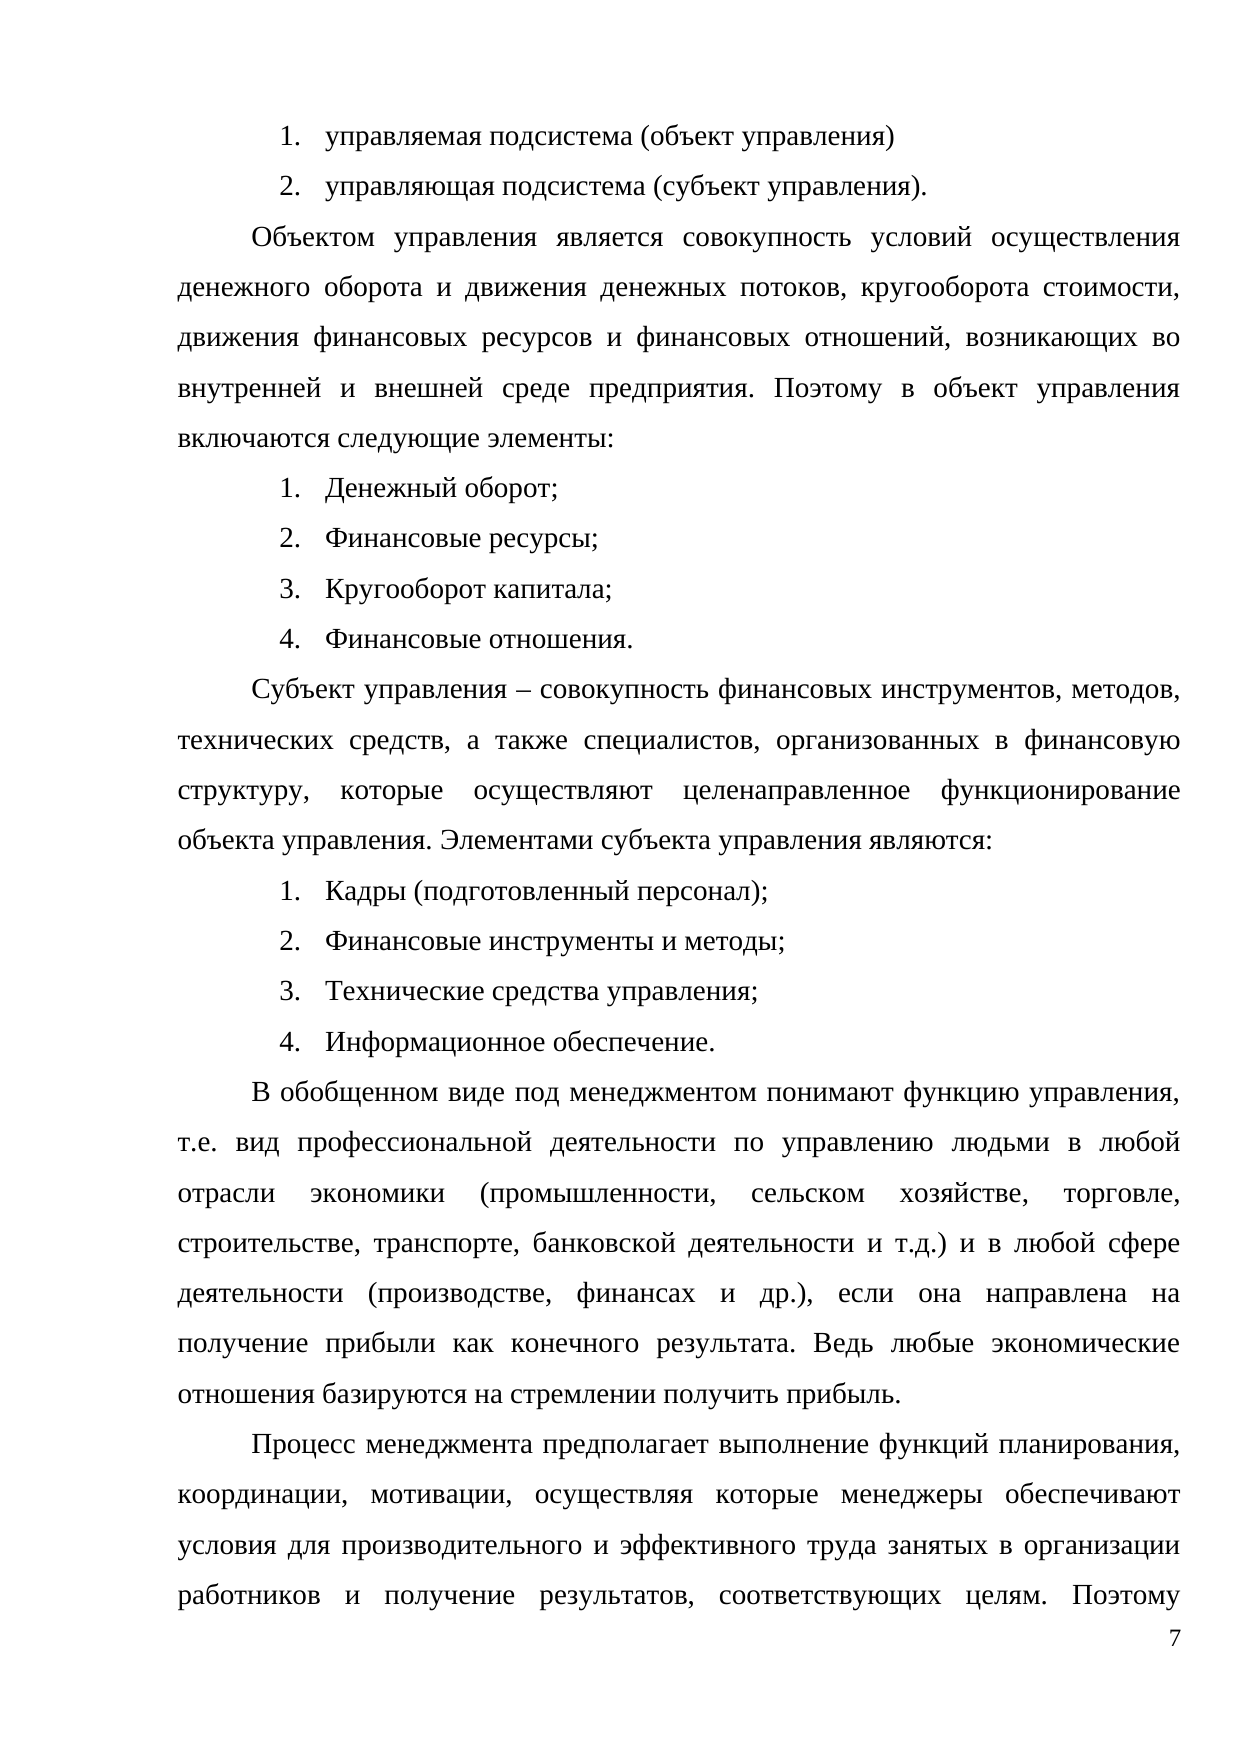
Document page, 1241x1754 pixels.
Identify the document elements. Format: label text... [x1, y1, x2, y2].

text Объектом управления является совокупность условий осуществления денежного оборота и движения денежных потоков, кругооборота стоимости, движения финансовых ресурсов и финансовых отношений, возникающих во внутренней и внешней среде предприятия. Поэтому в объект управления включаются следующие элементы: [177, 219, 1181, 453]
text Субъект управления – совокупность финансовых инструментов, методов, технических средств, а также специалистов, организованных в финансовую структуру, которые осуществляют целенаправленное функционирование объекта управления. Элементами субъекта управления являются: [177, 672, 1181, 856]
text В обобщенном виде под менеджментом понимают функцию управления, т.е. вид профессиональной деятельности по управлению людьми в любой отрасли экономики (промышленности, сельском хозяйстве, торговле, строительстве, транспорте, банковской деятельности и т.д.) и в любой сфере деятельности (производстве, финансах и др.), если она направлена на получение прибыли как конечного результата. Ведь любые экономические отношения базируются на стремлении получить прибыль. [177, 1074, 1181, 1409]
list Технические средства управления; [252, 973, 1181, 1007]
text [177, 1426, 1181, 1611]
list Финансовые ресурсы; [252, 521, 1181, 554]
list управляющая подсистема (субъект управления). [252, 168, 1181, 202]
list Информационное обеспечение. [252, 1024, 1181, 1057]
list управляемая подсистема (объект управления) [252, 118, 1181, 152]
list Кругооборот капитала; [252, 571, 1181, 604]
list Финансовые инструменты и методы; [252, 923, 1181, 957]
list Кадры (подготовленный персонал); [252, 873, 1181, 906]
list Финансовые отношения. [252, 621, 1181, 655]
list Денежный оборот; [252, 470, 1181, 504]
